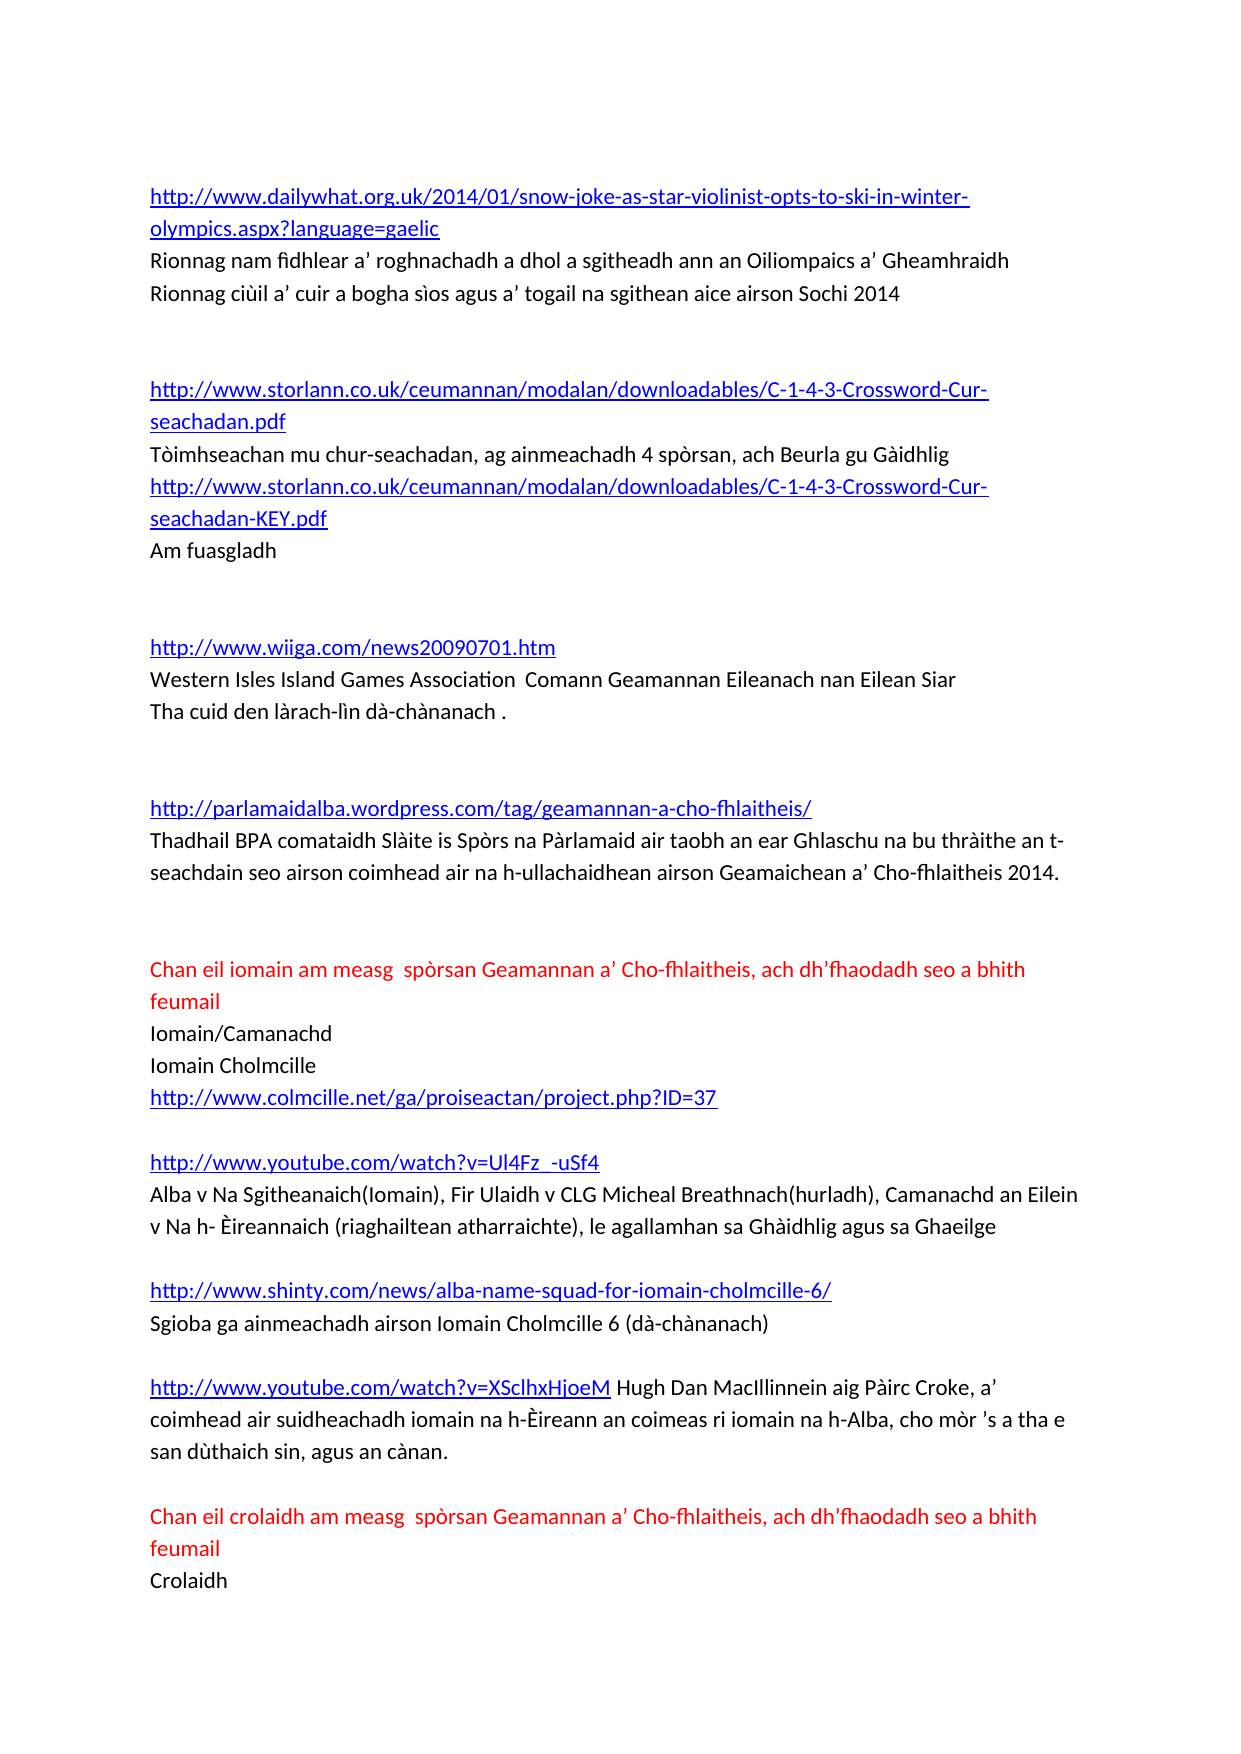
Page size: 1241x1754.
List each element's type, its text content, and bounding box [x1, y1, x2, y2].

text http://www.wiiga.com/news20090701.htm [150, 633, 1090, 661]
text Crolaidh [150, 1566, 1090, 1594]
text Sgioba ga ainmeachadh airson Iomain Cholmcille 6 (dà-chànanach) [150, 1309, 1090, 1337]
text Rionnag ciùil a’ cuir a bogha sìos agus a’ togail na sgithean aice airson Sochi 2014 [150, 279, 1090, 307]
text http://www.storlann.co.uk/ceumannan/modalan/downloadables/C-1-4-3-Crossword-Cur-seachadan.pdf [150, 375, 1090, 436]
text http://www.dailywhat.org.uk/2014/01/snow-joke-as-star-violinist-opts-to-ski-in-winter-olympics.aspx?language=gaelic [150, 182, 1090, 242]
text Rionnag nam fìdhlear a’ roghnachadh a dhol a sgitheadh ann an Oiliompaics a’ Gheamhraidh [150, 247, 1090, 274]
text Tha cuid den làrach-lìn dà-chànanach . [150, 697, 1090, 725]
text Thadhail BPA comataidh Slàite is Spòrs na Pàrlamaid air taobh an ear Ghlaschu na bu thràithe an t-seachdain seo airson coimhead air na h-ullachaidhean airson Geamaichean a’ Cho-fhlaitheis 2014. [150, 826, 1090, 886]
text Iomain/Camanachd [150, 1019, 1090, 1047]
text Chan eil crolaidh am measg spòrsan Geamannan a’ Cho-fhlaitheis, ach dh’fhaodadh seo a bhith feumail [150, 1502, 1090, 1562]
text Western Isles Island Games Association Comann Geamannan Eileanach nan Eilean Siar [150, 665, 1090, 693]
text http://www.youtube.com/watch?v=XSclhxHjoeM Hugh Dan MacIllinnein aig Pàirc Croke, a’ coimhead air suidheachadh iomain na h-Èireann an coimeas ri iomain na h-Alba, cho mòr ’s a tha e san dùthaich sin, agus an cànan. [150, 1373, 1090, 1466]
text http://www.colmcille.net/ga/proiseactan/project.php?ID=37 [150, 1083, 1090, 1111]
text Chan eil iomain am measg spòrsan Geamannan a’ Cho-fhlaitheis, ach dh’fhaodadh seo a bhith feumail [150, 955, 1090, 1015]
text Iomain Cholmcille [150, 1051, 1090, 1079]
text http://www.shinty.com/news/alba-name-squad-for-iomain-cholmcille-6/ [150, 1277, 1090, 1304]
text Am fuasgladh [150, 536, 1090, 564]
text Alba v Na Sgitheanaich(Iomain), Fir Ulaidh v CLG Micheal Breathnach(hurladh), Camanachd an Eilein v Na h- Èireannaich (riaghailtean atharraichte), le agallamhan sa Ghàidhlig agus sa Ghaeilge [150, 1180, 1090, 1240]
text http://www.storlann.co.uk/ceumannan/modalan/downloadables/C-1-4-3-Crossword-Cur-seachadan-KEY.pdf [150, 472, 1090, 532]
text Tòimhseachan mu chur-seachadan, ag ainmeachadh 4 spòrsan, ach Beurla gu Gàidhlig [150, 440, 1090, 468]
text http://www.youtube.com/watch?v=Ul4Fz_-uSf4 [150, 1148, 1090, 1176]
text http://parlamaidalba.wordpress.com/tag/geamannan-a-cho-fhlaitheis/ [150, 794, 1090, 822]
